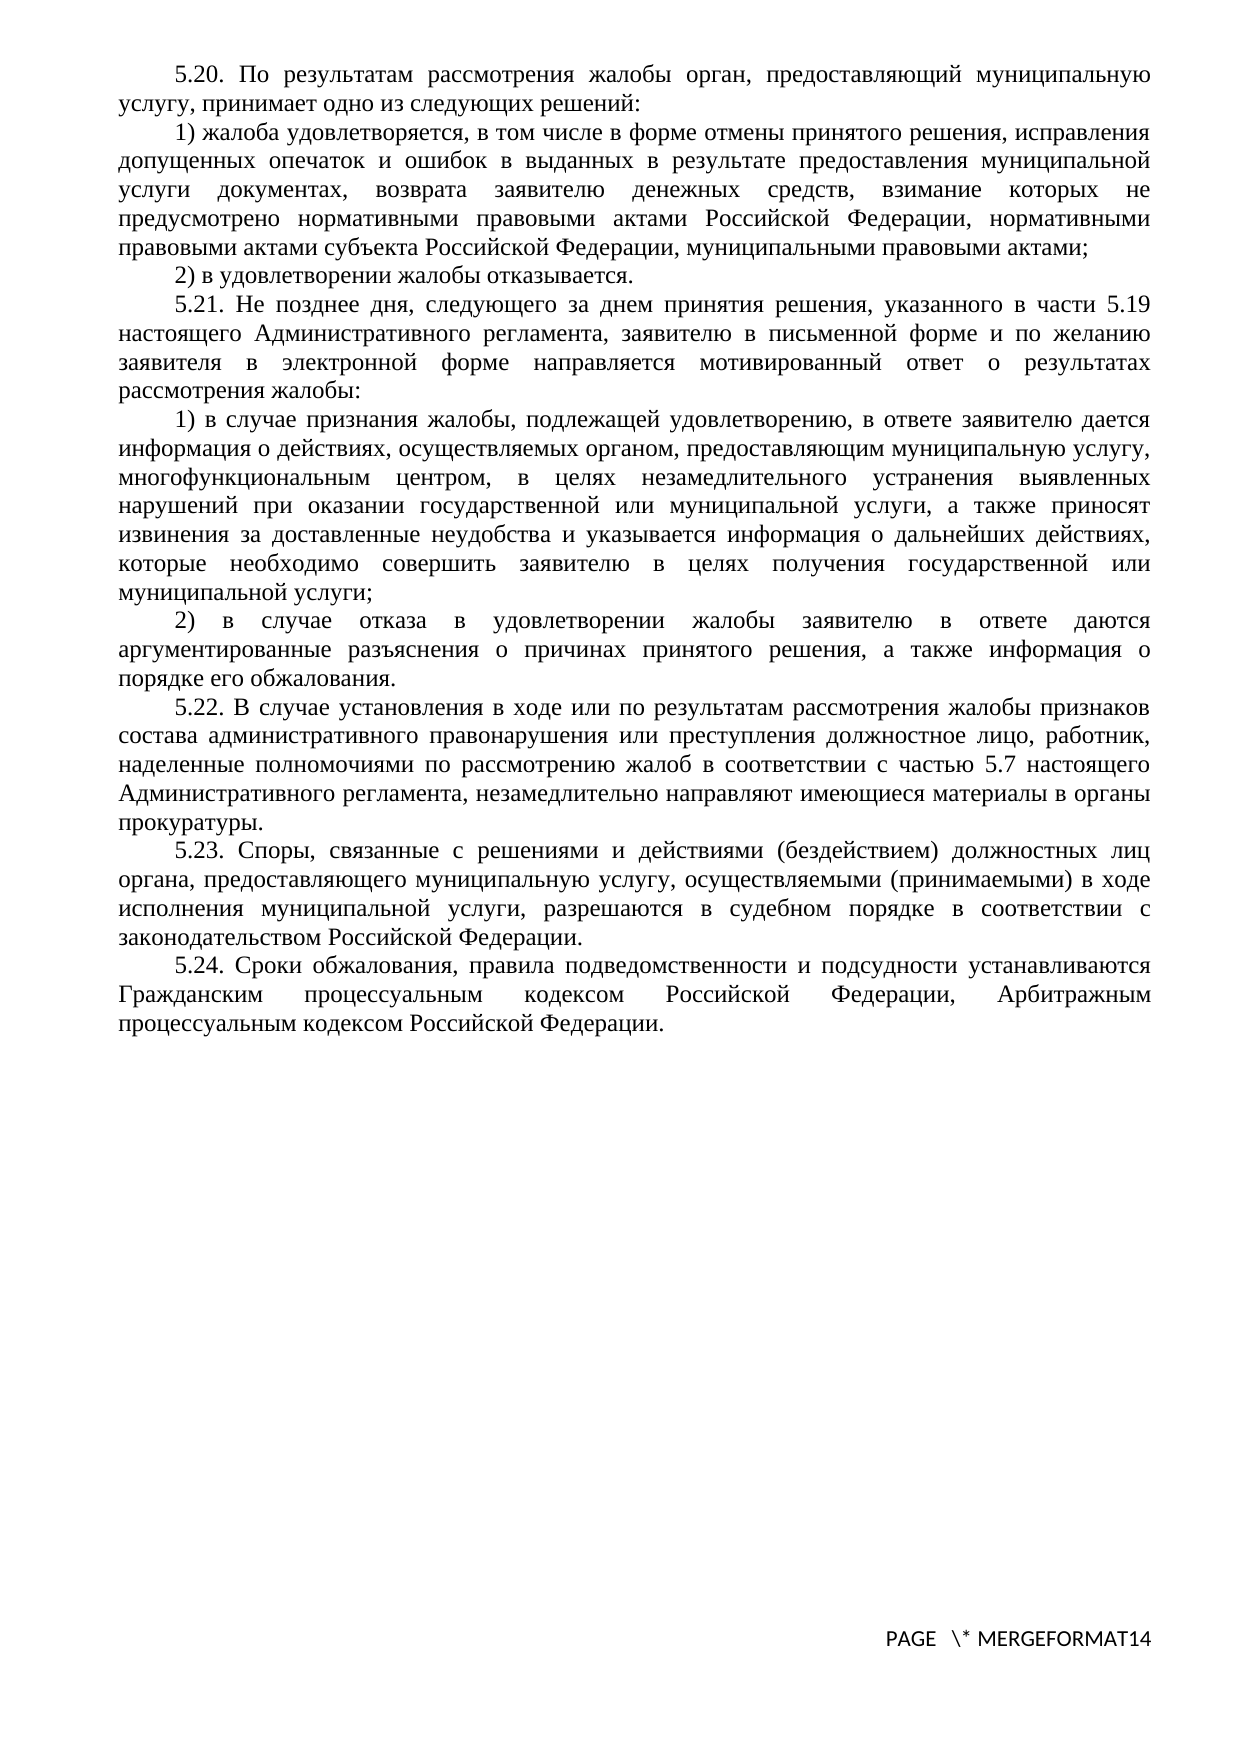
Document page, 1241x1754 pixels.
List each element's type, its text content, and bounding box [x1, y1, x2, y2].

text 1) в случае признания жалобы, подлежащей удовлетворению, в ответе заявителю дается информация о действиях, осуществляемых органом, предоставляющим муниципальную услугу, многофункциональным центром, в целях незамедлительного устранения выявленных нарушений при оказании государственной или муниципальной услуги, а также приносят извинения за доставленные неудобства и указывается информация о дальнейших действиях, которые необходимо совершить заявителю в целях получения государственной или муниципальной услуги; [118, 404, 1152, 605]
text 5.24. Сроки обжалования, правила подведомственности и подсудности устанавливаются Гражданским процессуальным кодексом Российской Федерации, Арбитражным процессуальным кодексом Российской Федерации. [118, 950, 1152, 1037]
text 5.21. Не позднее дня, следующего за днем принятия решения, указанного в части 5.19 настоящего Административного регламента, заявителю в письменной форме и по желанию заявителя в электронной форме направляется мотивированный ответ о результатах рассмотрения жалобы: [118, 289, 1152, 404]
text 1) жалоба удовлетворяется, в том числе в форме отмены принятого решения, исправления допущенных опечаток и ошибок в выданных в результате предоставления муниципальной услуги документах, возврата заявителю денежных средств, взимание которых не предусмотрено нормативными правовыми актами Российской Федерации, нормативными правовыми актами субъекта Российской Федерации, муниципальными правовыми актами; [118, 117, 1152, 260]
text 5.22. В случае установления в ходе или по результатам рассмотрения жалобы признаков состава административного правонарушения или преступления должностное лицо, работник, наделенные полномочиями по рассмотрению жалоб в соответствии с частью 5.7 настоящего Административного регламента, незамедлительно направляют имеющиеся материалы в органы прокуратуры. [118, 692, 1152, 835]
text 5.20. По результатам рассмотрения жалобы орган, предоставляющий муниципальную услугу, принимает одно из следующих решений: [118, 59, 1152, 117]
text 2) в случае отказа в удовлетворении жалобы заявителю в ответе даются аргументированные разъяснения о причинах принятого решения, а также информация о порядке его обжалования. [118, 605, 1152, 692]
text 2) в удовлетворении жалобы отказывается. [118, 260, 1152, 289]
text 5.23. Споры, связанные с решениями и действиями (бездействием) должностных лиц органа, предоставляющего муниципальную услугу, осуществляемыми (принимаемыми) в ходе исполнения муниципальной услуги, разрешаются в судебном порядке в соответствии с законодательством Российской Федерации. [118, 835, 1152, 950]
